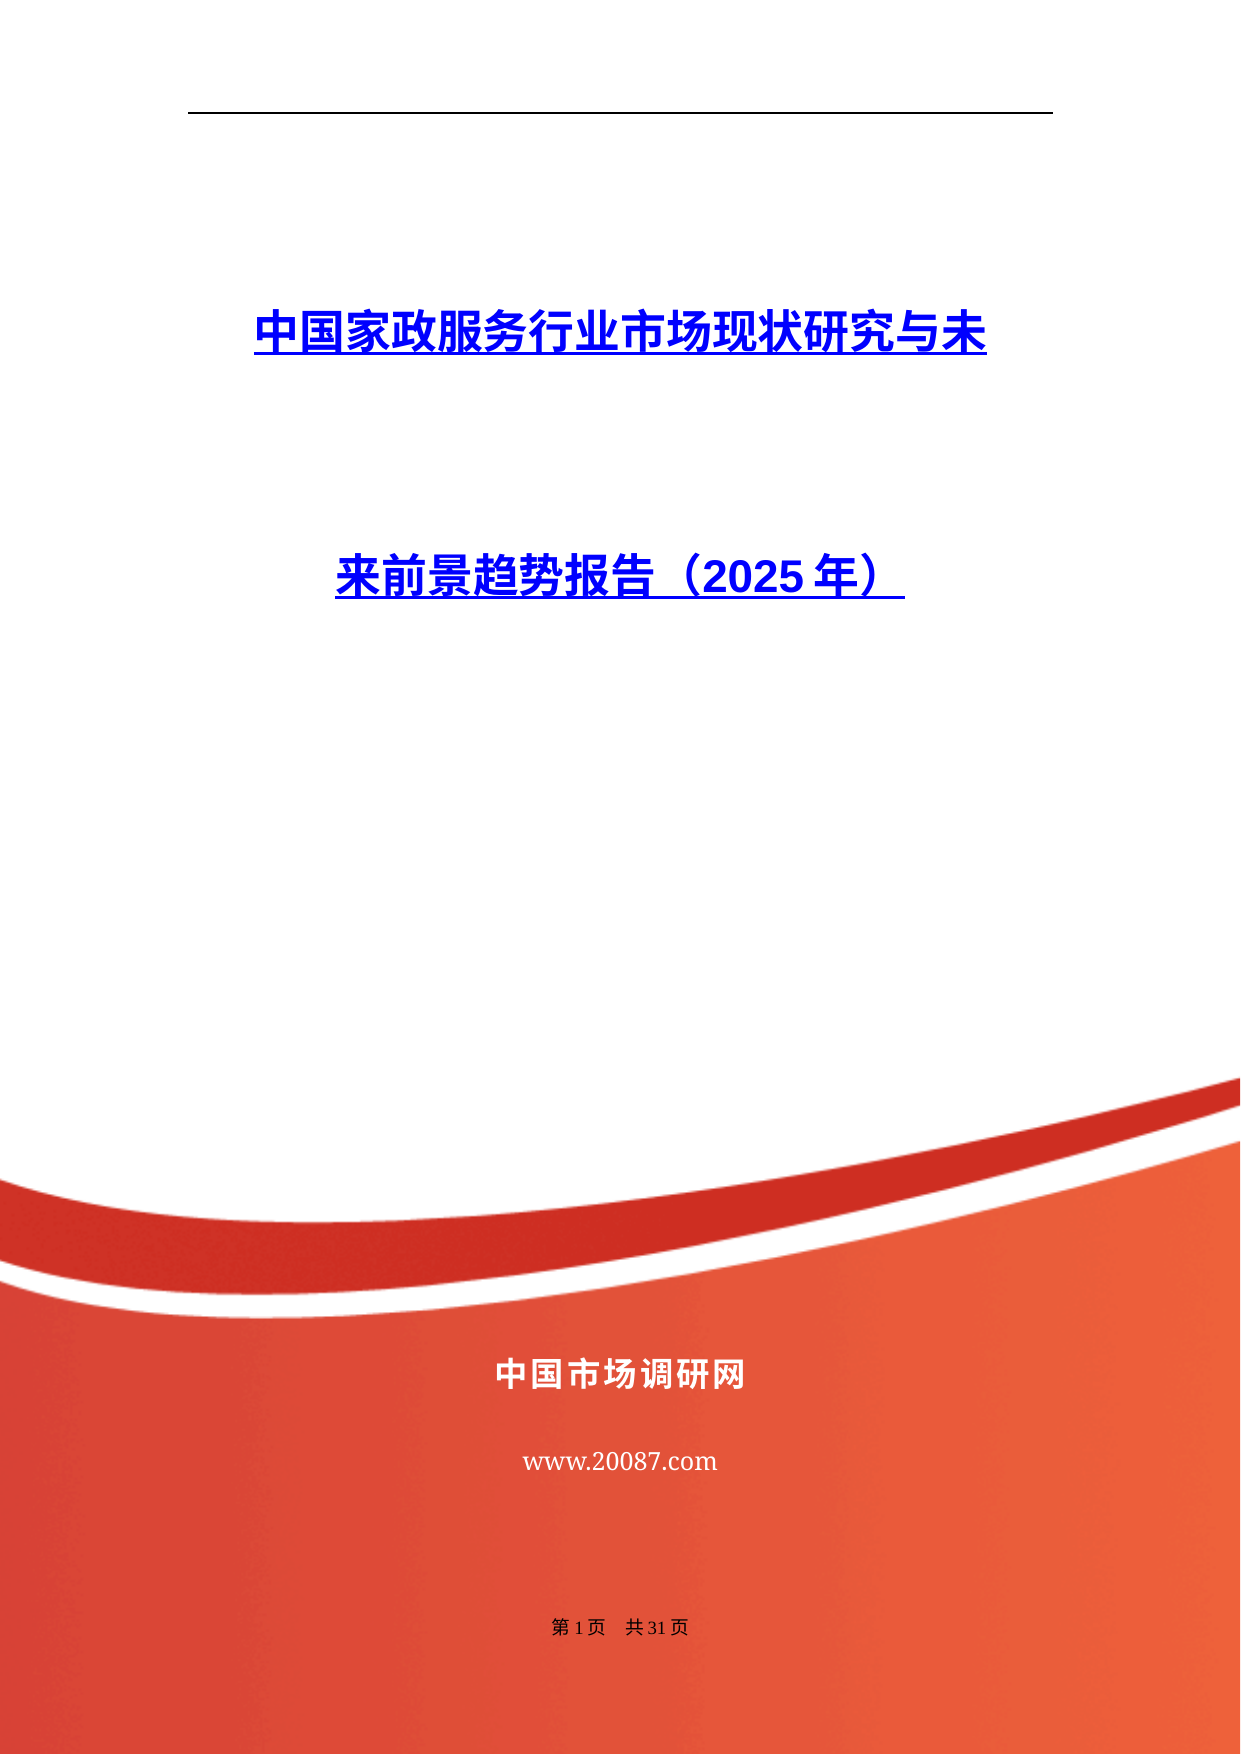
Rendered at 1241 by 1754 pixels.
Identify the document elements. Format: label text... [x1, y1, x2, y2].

text www.20087.com [187, 1428, 1053, 1493]
table_header 中国家政服务行业市场现状研究与未来前景趋势报告（2025年） [188, 207, 1053, 773]
picture [0, 1006, 1241, 1754]
subtitle 中国市场调研网 [187, 1339, 1053, 1404]
